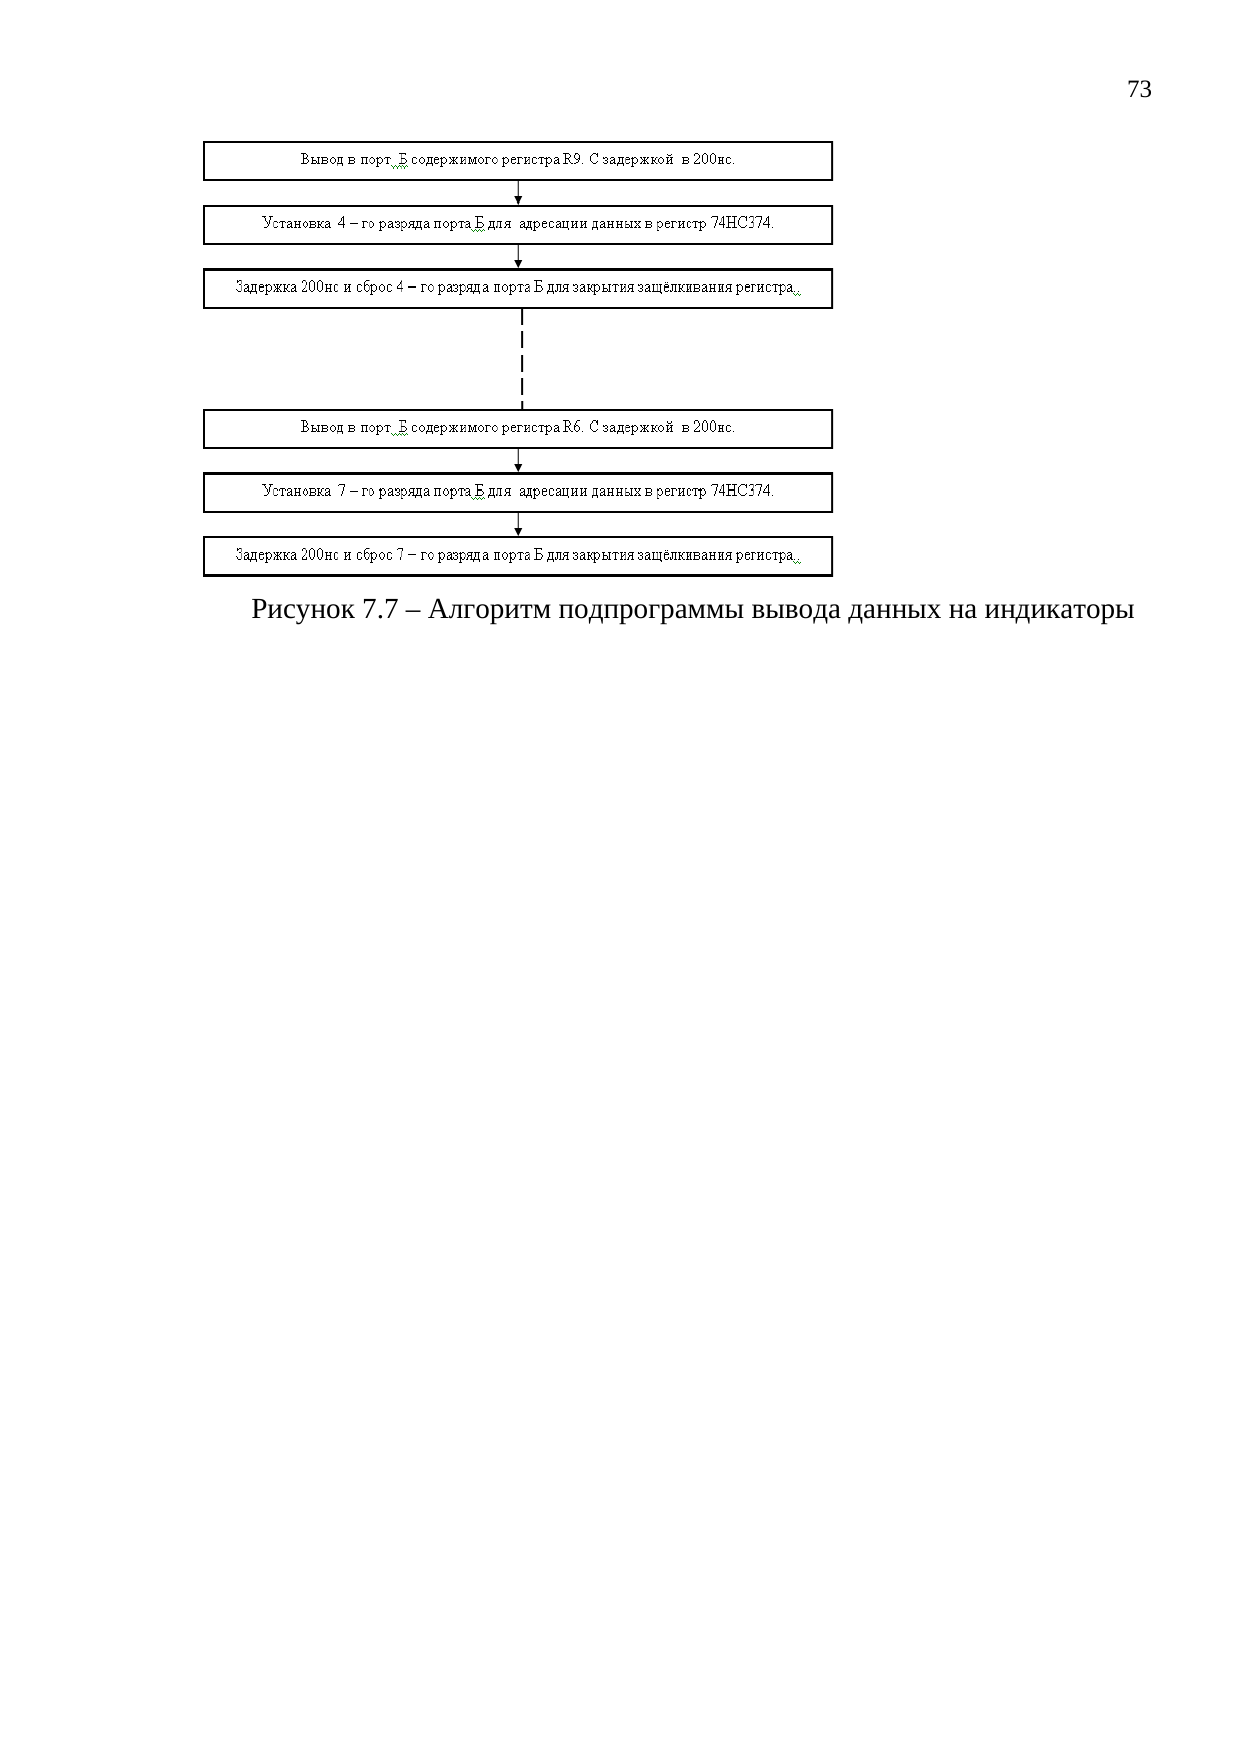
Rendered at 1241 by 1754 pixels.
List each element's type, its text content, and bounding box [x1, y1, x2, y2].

text Рисунок 7.7 – Алгоритм подпрограммы вывода данных на индикаторы [177, 592, 1152, 625]
picture [177, 118, 850, 592]
